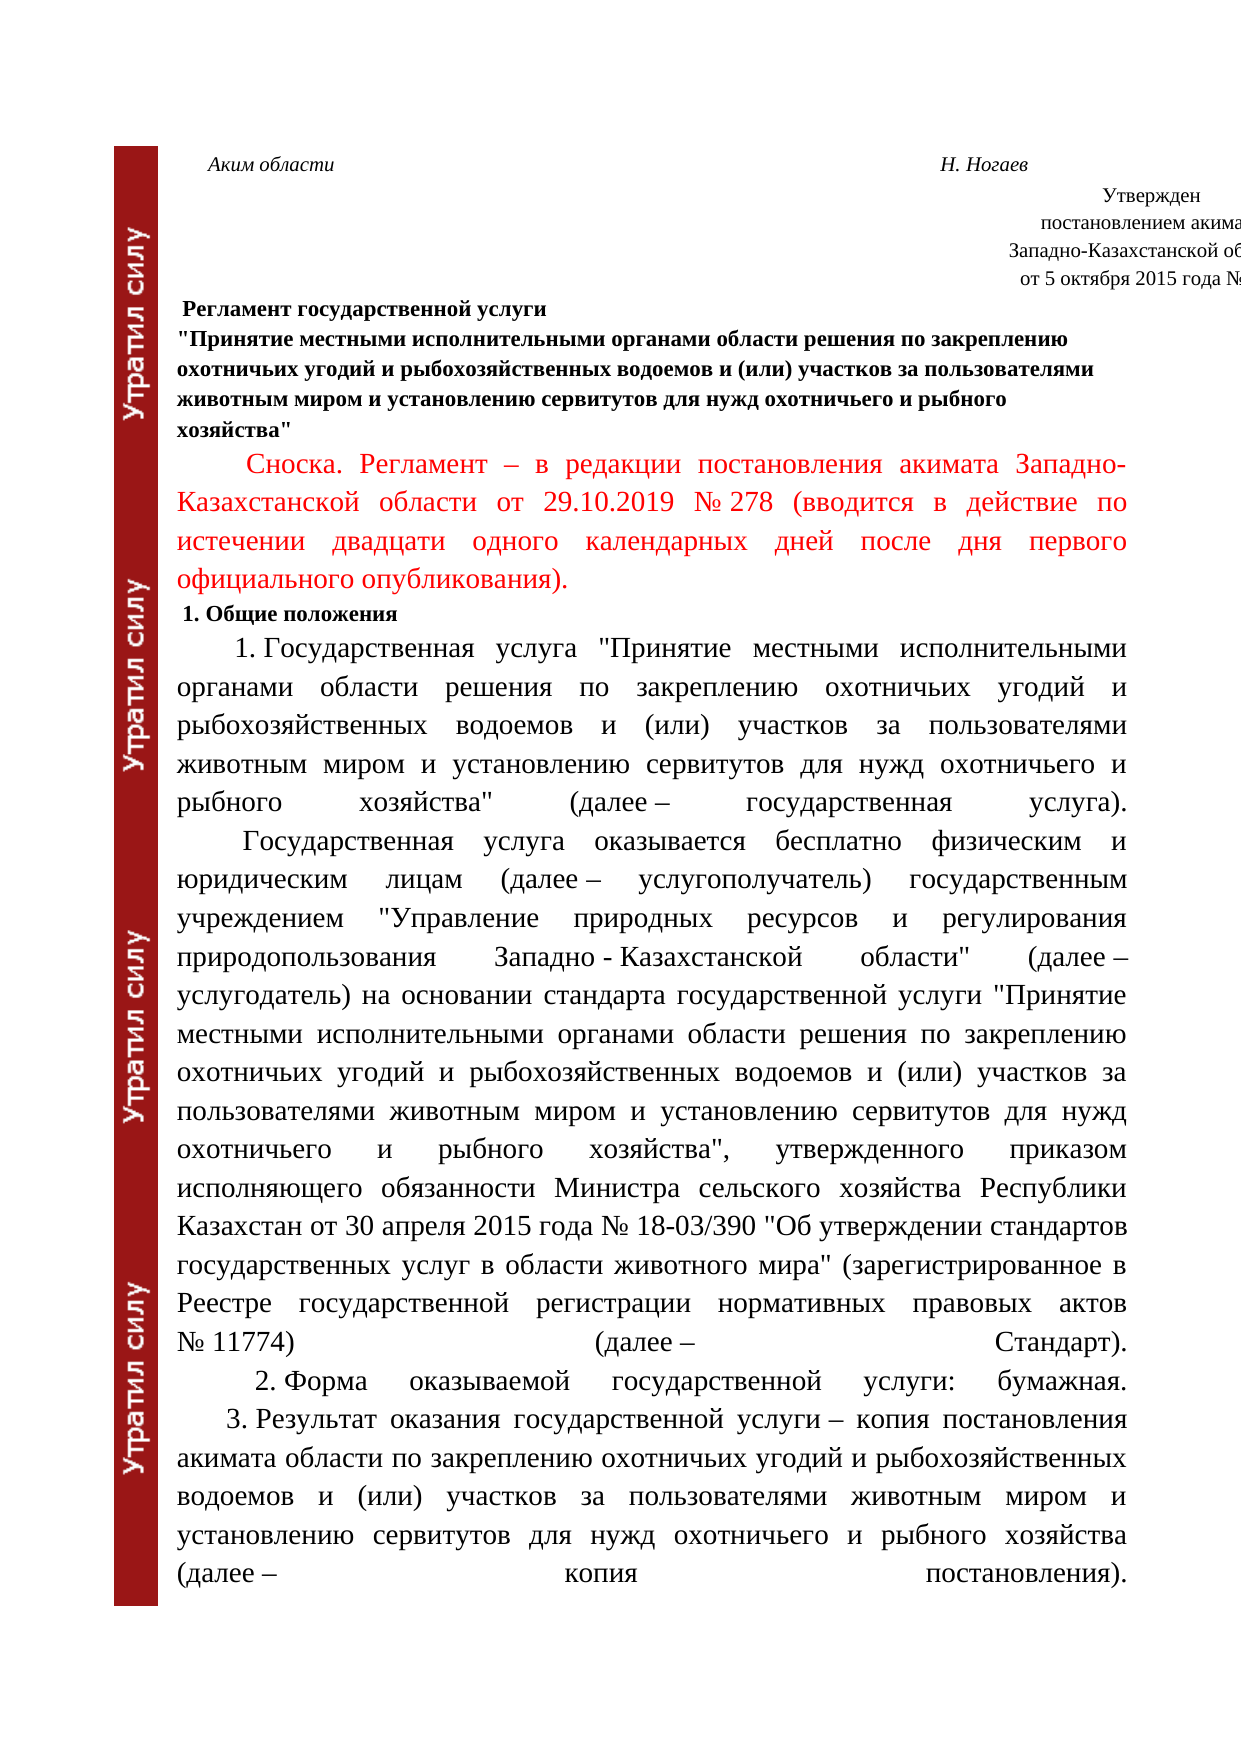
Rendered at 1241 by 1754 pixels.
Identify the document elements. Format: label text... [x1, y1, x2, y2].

table_header Н. Ногаев [939, 150, 1240, 181]
table_header Аким области [101, 150, 939, 181]
picture [114, 626, 158, 630]
picture [114, 1589, 158, 1606]
picture [114, 442, 158, 446]
picture [114, 595, 158, 600]
text 1. Общие положения [112, 600, 1128, 626]
text Сноска. Регламент – в редакции постановления акимата Западно-Казахстанской области от 29.10.2019 № 278 (вводится в действие по истечении двадцати одного календарных дней после дня первого официального опубликования). [112, 446, 1128, 595]
table_header [101, 181, 912, 295]
picture [114, 146, 158, 150]
table_header Утвержден постановлением акимата Западно-Казахстанской области от 5 октября 2015 года № 288 [912, 181, 1240, 295]
text Регламент государственной услуги "Принятие местными исполнительными органами области решения по закреплению охотничьих угодий и рыбохозяйственных водоемов и (или) участков за пользователями животным миром и установлению сервитутов для нужд охотничьего и рыбного хозяйства" [112, 295, 1128, 442]
